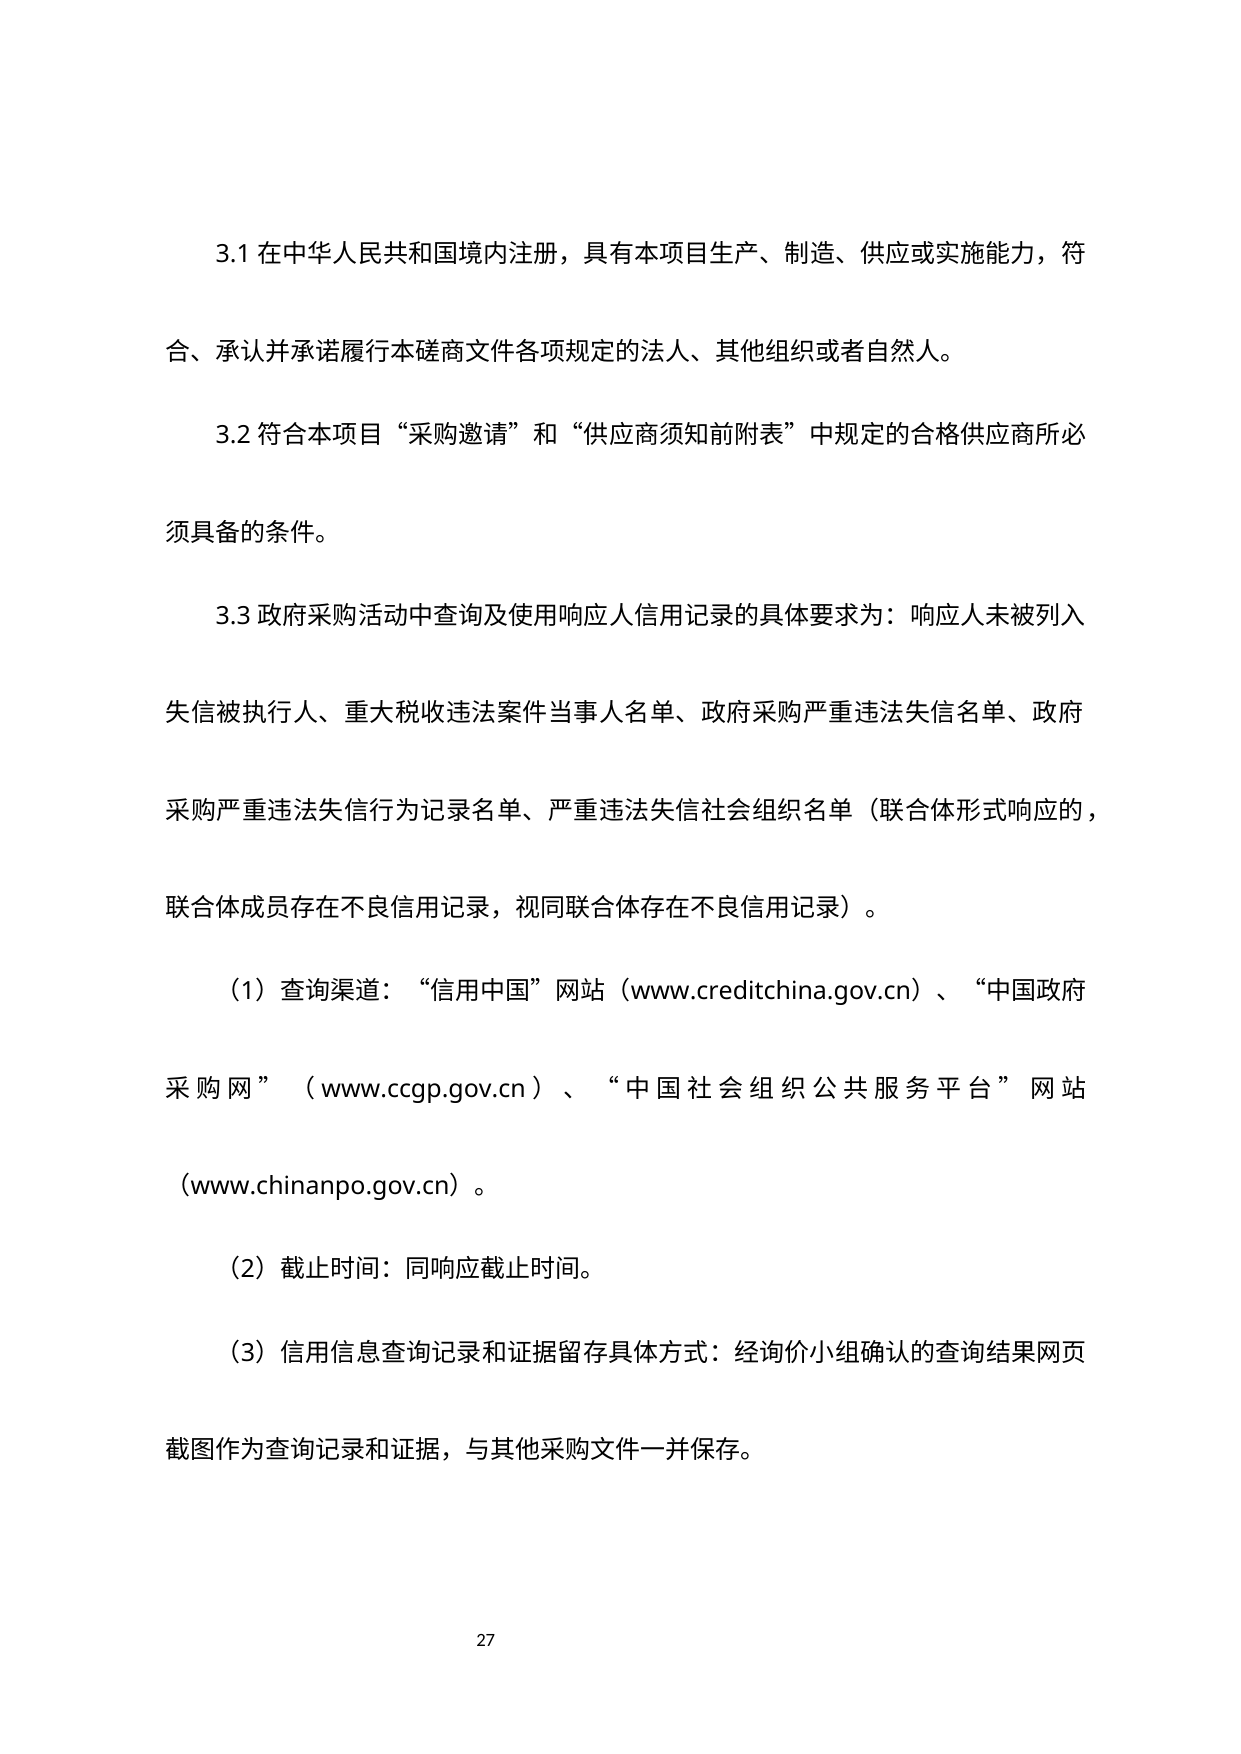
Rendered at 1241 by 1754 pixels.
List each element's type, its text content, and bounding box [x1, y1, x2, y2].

text 3.2 符合本项目“采购邀请”和“供应商须知前附表”中规定的合格供应商所必须具备的条件。 [165, 400, 1087, 563]
text （2）截止时间：同响应截止时间。 [165, 1234, 1087, 1299]
text （1）查询渠道：“信用中国”网站（www.creditchina.gov.cn）、“中国政府采购网”（www.ccgp.gov.cn）、“中国社会组织公共服务平台”网站（www.chinanpo.gov.cn）。 [165, 956, 1087, 1216]
text 3.1 在中华人民共和国境内注册，具有本项目生产、制造、供应或实施能力，符合、承认并承诺履行本磋商文件各项规定的法人、其他组织或者自然人。 [165, 219, 1087, 382]
text （3）信用信息查询记录和证据留存具体方式：经询价小组确认的查询结果网页截图作为查询记录和证据，与其他采购文件一并保存。 [165, 1318, 1087, 1480]
text 3.3 政府采购活动中查询及使用响应人信用记录的具体要求为：响应人未被列入失信被执行人、重大税收违法案件当事人名单、政府采购严重违法失信名单、政府采购严重违法失信行为记录名单、严重违法失信社会组织名单（联合体形式响应的，联合体成员存在不良信用记录，视同联合体存在不良信用记录）。 [165, 581, 1087, 938]
